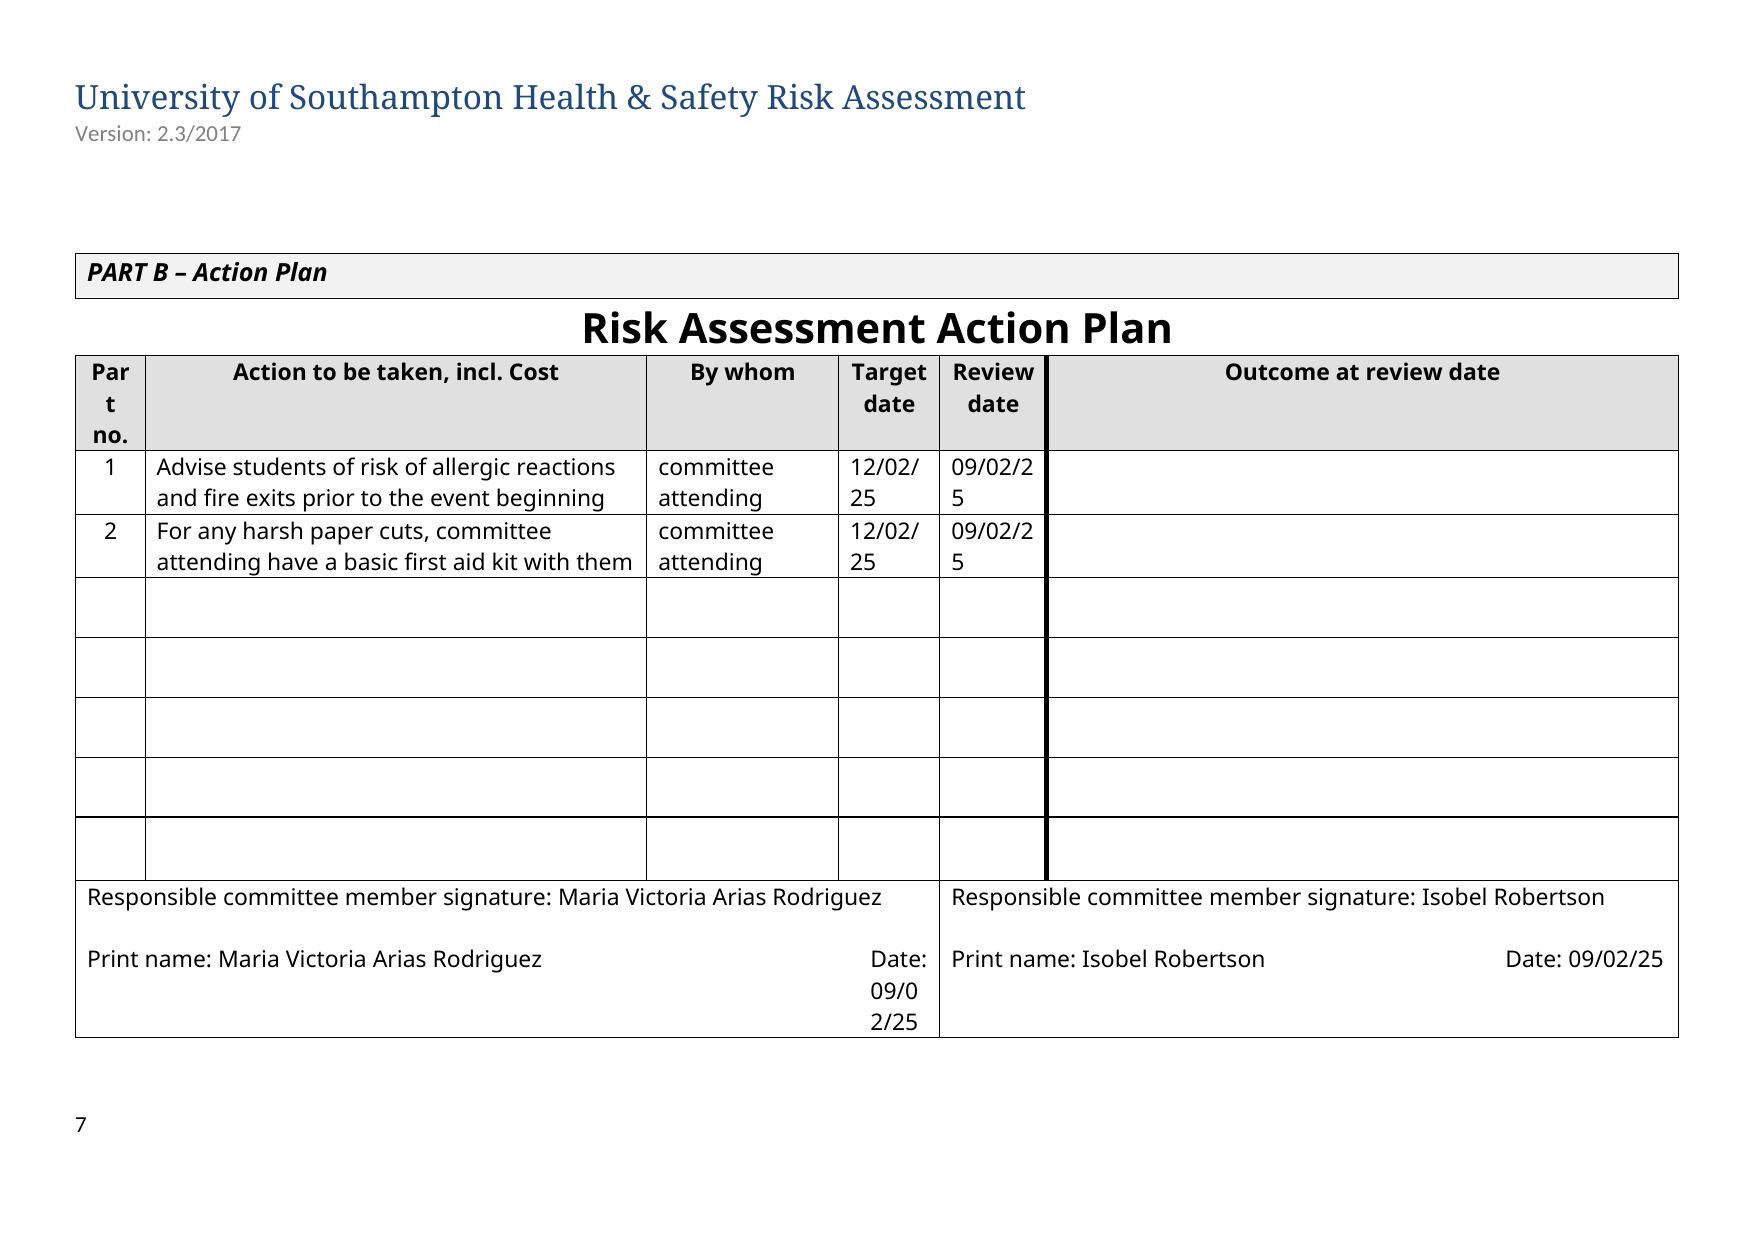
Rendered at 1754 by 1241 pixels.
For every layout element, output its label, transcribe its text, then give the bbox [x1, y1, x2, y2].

table_cell Responsible committee member signature: Isobel Robertson [940, 881, 1678, 943]
table_cell Print name: Isobel Robertson [940, 944, 1494, 1037]
table_cell Part no. [76, 356, 145, 450]
table_cell [76, 698, 145, 757]
table_cell [76, 758, 145, 816]
table_cell [839, 758, 939, 816]
table_header PART B – Action Plan [76, 254, 1678, 297]
table_cell Target date [839, 356, 939, 450]
table_cell Review date [940, 356, 1044, 450]
table_cell [1049, 698, 1678, 757]
table_cell [146, 578, 646, 637]
table_cell [647, 818, 838, 880]
table_cell 09/02/25 [940, 451, 1044, 514]
table_cell [647, 698, 838, 757]
table_cell [940, 578, 1044, 637]
table_cell [647, 638, 838, 697]
table_cell 09/02/25 [940, 515, 1044, 577]
table_cell [1049, 578, 1678, 637]
table_cell [76, 578, 145, 637]
table_cell [940, 758, 1044, 816]
table_cell Risk Assessment Action Plan [76, 299, 1678, 355]
table_cell Responsible committee member signature: Maria Victoria Arias Rodriguez [76, 881, 939, 943]
table_cell Advise students of risk of allergic reactions and fire exits prior to the event beginning [146, 451, 646, 514]
table_cell committee attending [647, 451, 838, 514]
table_cell [647, 758, 838, 816]
table_cell 1 [76, 451, 145, 514]
table_cell 12/02/25 [839, 515, 939, 577]
table_cell [940, 638, 1044, 697]
table_cell committee attending [647, 515, 838, 577]
table_cell [146, 758, 646, 816]
table_cell Action to be taken, incl. Cost [146, 356, 646, 450]
table_cell [146, 698, 646, 757]
table_cell [146, 818, 646, 880]
table_cell [1049, 638, 1678, 697]
table_cell [839, 638, 939, 697]
table_cell 2 [76, 515, 145, 577]
table_cell [1049, 818, 1678, 880]
table_cell [940, 818, 1044, 880]
table_cell [940, 698, 1044, 757]
table_cell Date: 09/02/25 [1494, 944, 1678, 1037]
table_cell 12/02/25 [839, 451, 939, 514]
table_cell [839, 698, 939, 757]
table_cell [1049, 451, 1678, 514]
table_cell By whom [647, 356, 838, 450]
table_cell [76, 638, 145, 697]
table_cell [839, 818, 939, 880]
table_cell [146, 638, 646, 697]
table_cell [839, 578, 939, 637]
table_cell Print name: Maria Victoria Arias Rodriguez [76, 944, 859, 1037]
table_cell For any harsh paper cuts, committee attending have a basic first aid kit with them [146, 515, 646, 577]
table_cell Date: 09/02/25 [859, 944, 939, 1037]
table_cell [1049, 515, 1678, 577]
table_cell [647, 578, 838, 637]
table_cell [1049, 758, 1678, 816]
table_cell Outcome at review date [1049, 356, 1678, 450]
table_cell [76, 818, 145, 880]
